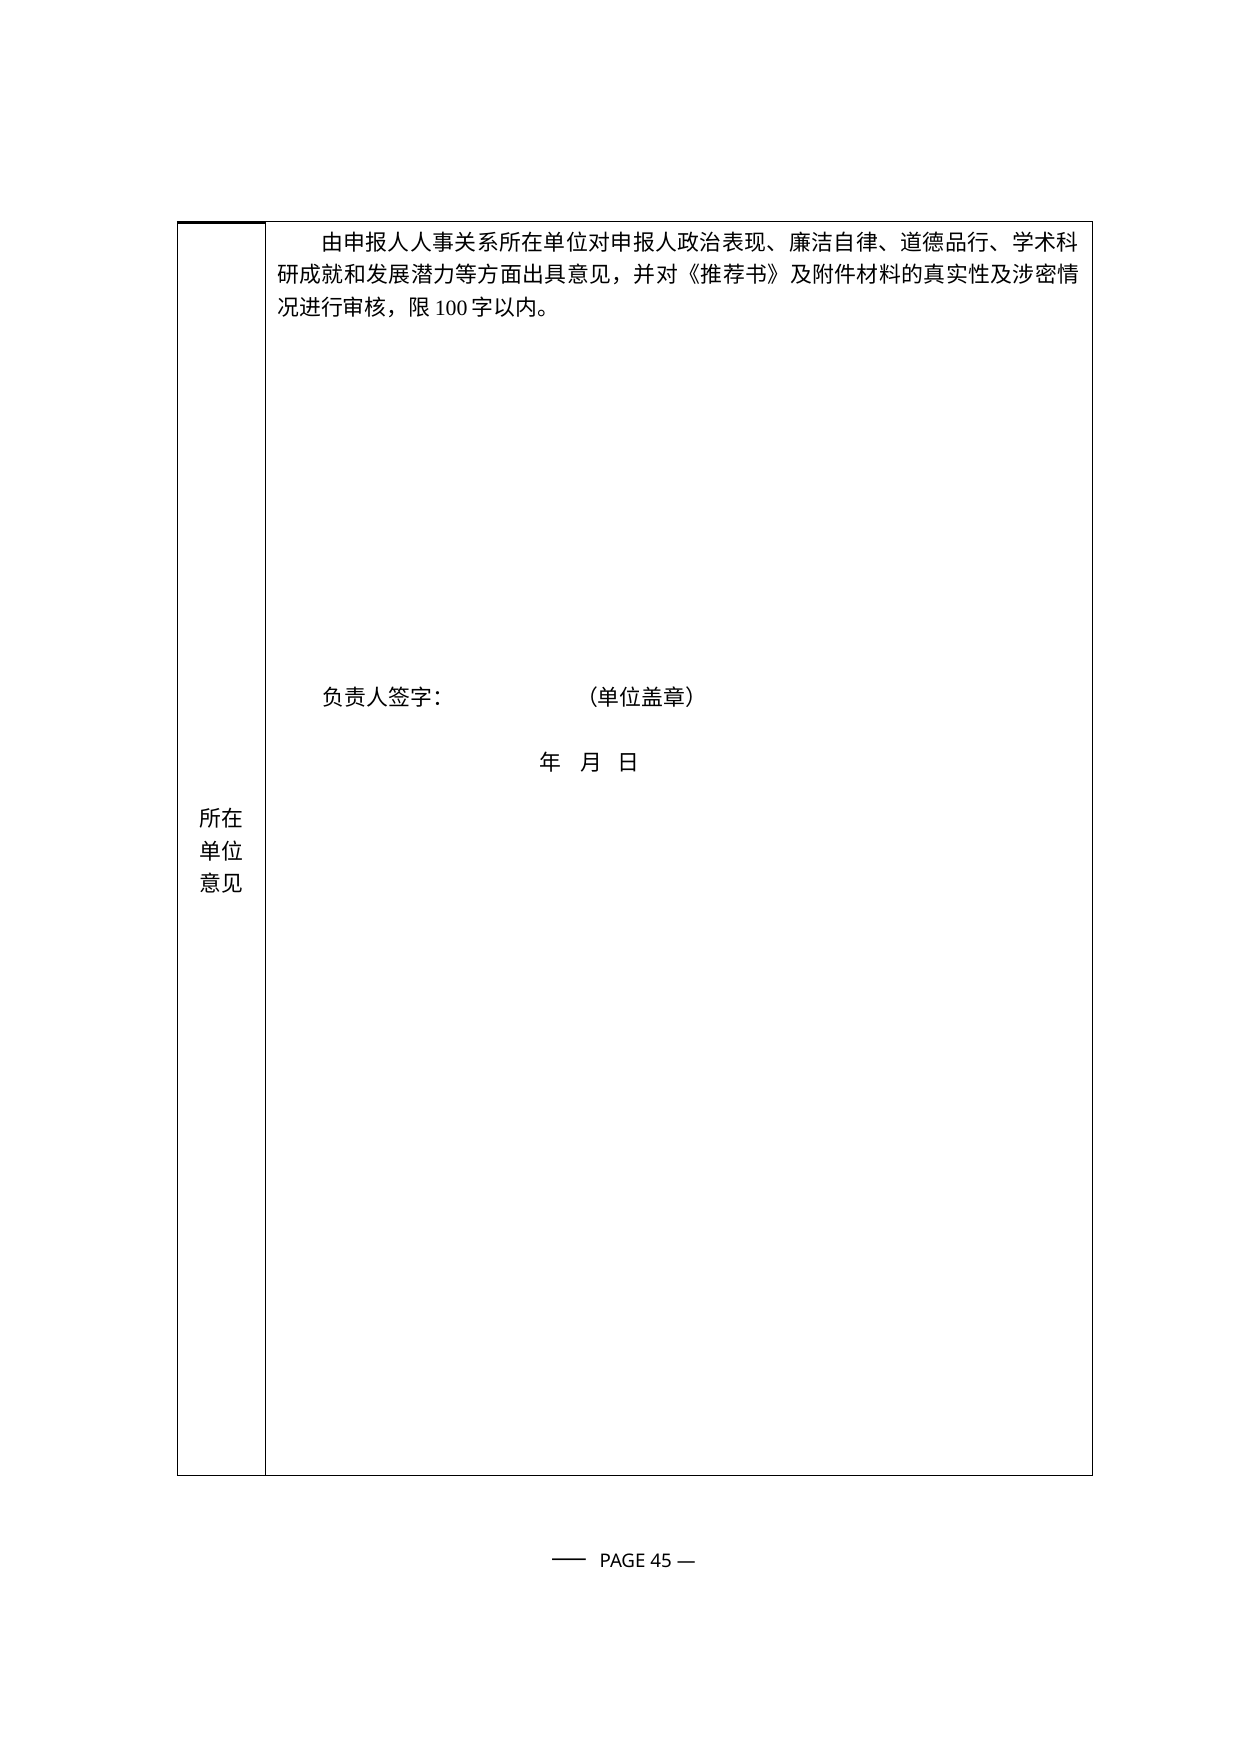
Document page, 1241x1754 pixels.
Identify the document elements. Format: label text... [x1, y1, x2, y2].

table_cell 所在 单位 意见 [178, 224, 265, 1475]
table_cell 由申报人人事关系所在单位对申报人政治表现、廉洁自律、道德品行、学术科研成就和发展潜力等方面出具意见，并对《推荐书》及附件材料的真实性及涉密情况进行审核，限100字以内。 负责人签字： （单位盖章） 年 月 日 [266, 222, 1092, 1475]
